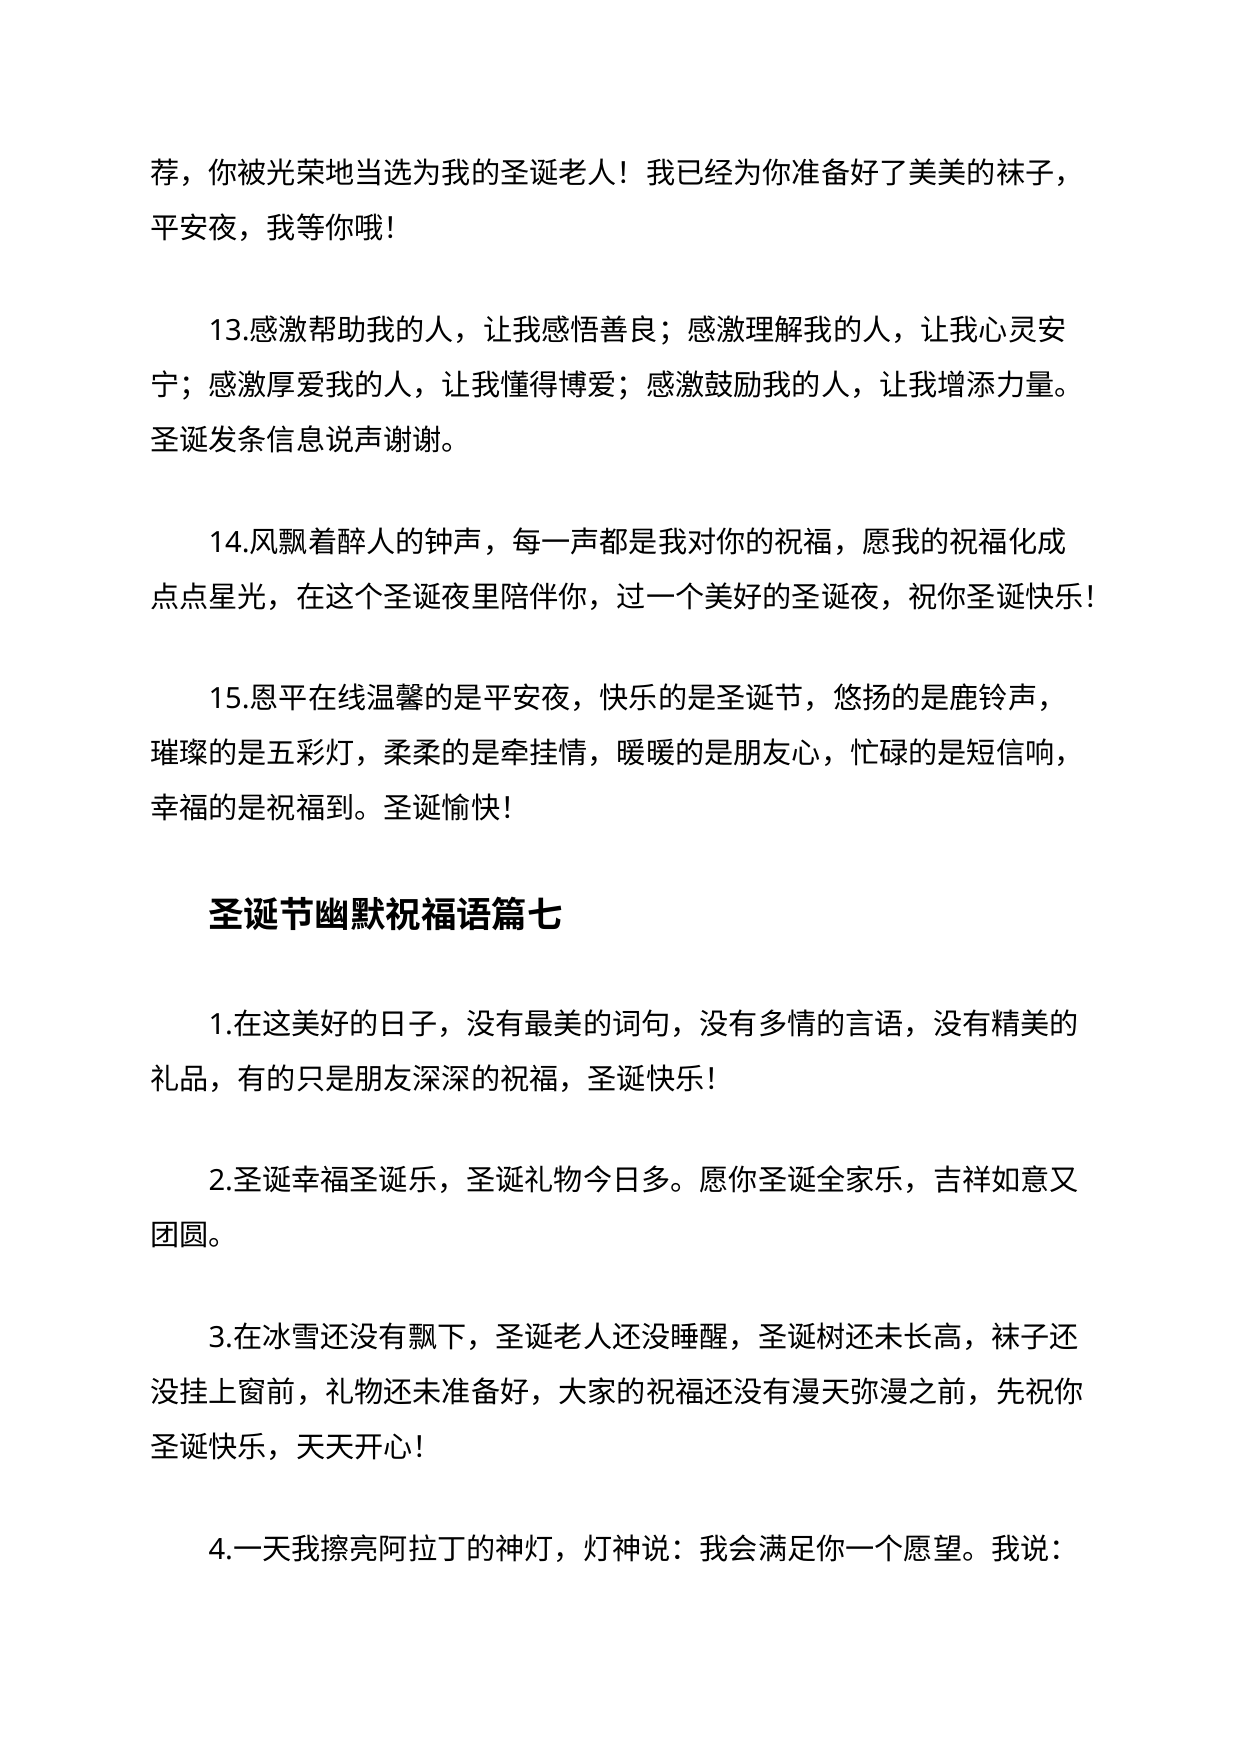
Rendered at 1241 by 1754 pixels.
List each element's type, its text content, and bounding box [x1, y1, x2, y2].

text 15.恩平在线温馨的是平安夜，快乐的是圣诞节，悠扬的是鹿铃声，璀璨的是五彩灯，柔柔的是牵挂情，暖暖的是朋友心，忙碌的是短信响，幸福的是祝福到。圣诞愉快！ [150, 675, 1090, 827]
text 14.风飘着醉人的钟声，每一声都是我对你的祝福，愿我的祝福化成点点星光，在这个圣诞夜里陪伴你，过一个美好的圣诞夜，祝你圣诞快乐！ [150, 518, 1090, 616]
text 3.在冰雪还没有飘下，圣诞老人还没睡醒，圣诞树还未长高，袜子还没挂上窗前，礼物还未准备好，大家的祝福还没有漫天弥漫之前，先祝你圣诞快乐，天天开心！ [150, 1314, 1090, 1466]
text 13.感激帮助我的人，让我感悟善良；感激理解我的人，让我心灵安宁；感激厚爱我的人，让我懂得博爱；感激鼓励我的人，让我增添力量。圣诞发条信息说声谢谢。 [150, 307, 1090, 459]
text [150, 1525, 1090, 1568]
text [150, 150, 1090, 247]
text 圣诞节幽默祝福语篇七 [150, 887, 1090, 938]
text 1.在这美好的日子，没有最美的词句，没有多情的言语，没有精美的礼品，有的只是朋友深深的祝福，圣诞快乐！ [150, 1000, 1090, 1097]
text 2.圣诞幸福圣诞乐，圣诞礼物今日多。愿你圣诞全家乐，吉祥如意又团圆。 [150, 1157, 1090, 1254]
